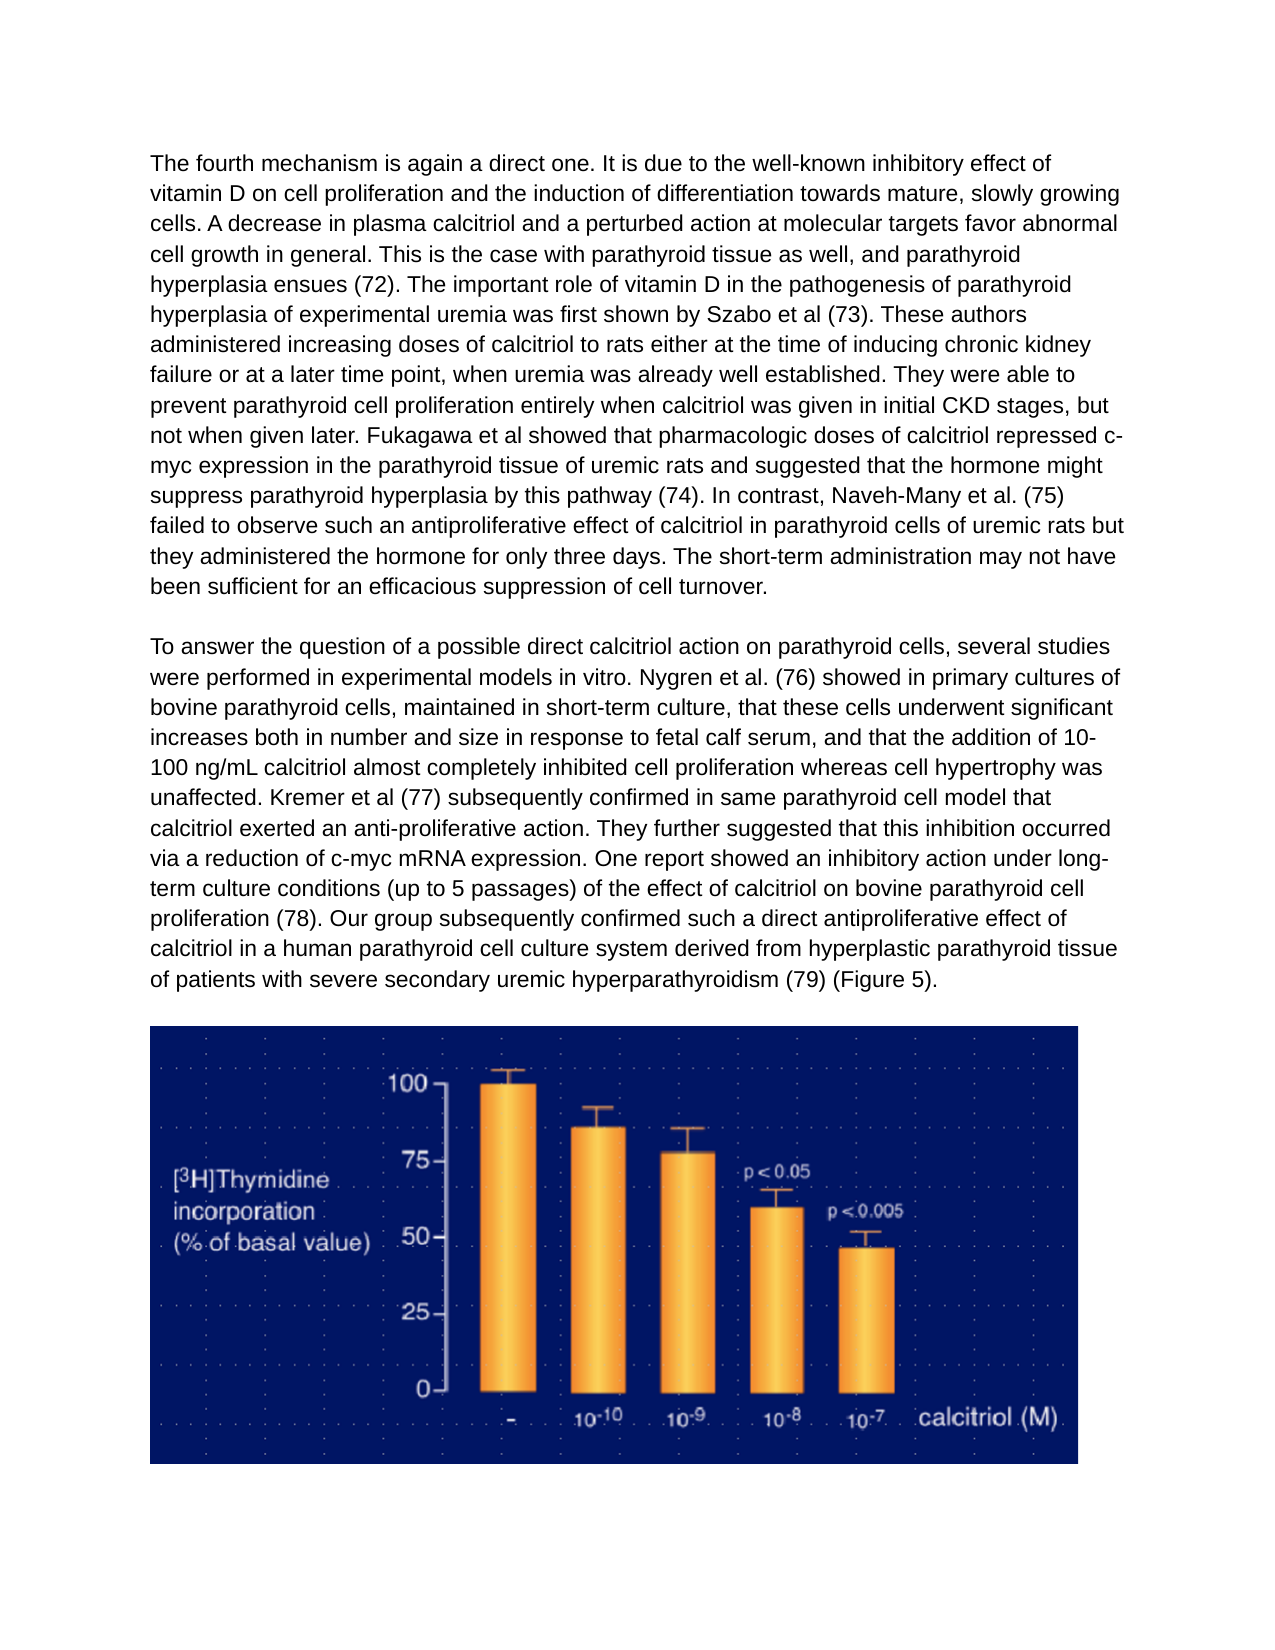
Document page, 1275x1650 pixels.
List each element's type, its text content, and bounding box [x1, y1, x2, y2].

text The fourth mechanism is again a direct one. It is due to the well-known inhibitory effect of vitamin D on cell proliferation and the induction of differentiation towards mature, slowly growing cells. A decrease in plasma calcitriol and a perturbed action at molecular targets favor abnormal cell growth in general. This is the case with parathyroid tissue as well, and parathyroid hyperplasia ensues (72). The important role of vitamin D in the pathogenesis of parathyroid hyperplasia of experimental uremia was first shown by Szabo et al (73). These authors administered increasing doses of calcitriol to rats either at the time of inducing chronic kidney failure or at a later time point, when uremia was already well established. They were able to prevent parathyroid cell proliferation entirely when calcitriol was given in initial CKD stages, but not when given later. Fukagawa et al showed that pharmacologic doses of calcitriol repressed c-myc expression in the parathyroid tissue of uremic rats and suggested that the hormone might suppress parathyroid hyperplasia by this pathway (74). In contrast, Naveh-Many et al. (75) failed to observe such an antiproliferative effect of calcitriol in parathyroid cells of uremic rats but they administered the hormone for only three days. The short-term administration may not have been sufficient for an efficacious suppression of cell turnover. [150, 150, 1125, 599]
text To answer the question of a possible direct calcitriol action on parathyroid cells, several studies were performed in experimental models in vitro. Nygren et al. (76) showed in primary cultures of bovine parathyroid cells, maintained in short-term culture, that these cells underwent significant increases both in number and size in response to fetal calf serum, and that the addition of 10-100 ng/mL calcitriol almost completely inhibited cell proliferation whereas cell hypertrophy was unaffected. Kremer et al (77) subsequently confirmed in same parathyroid cell model that calcitriol exerted an anti-proliferative action. They further suggested that this inhibition occurred via a reduction of c-myc mRNA expression. One report showed an inhibitory action under long-term culture conditions (up to 5 passages) of the effect of calcitriol on bovine parathyroid cell proliferation (78). Our group subsequently confirmed such a direct antiproliferative effect of calcitriol in a human parathyroid cell culture system derived from hyperplastic parathyroid tissue of patients with severe secondary uremic hyperparathyroidism (79) (Figure 5). [150, 633, 1125, 992]
picture [150, 1026, 1079, 1464]
